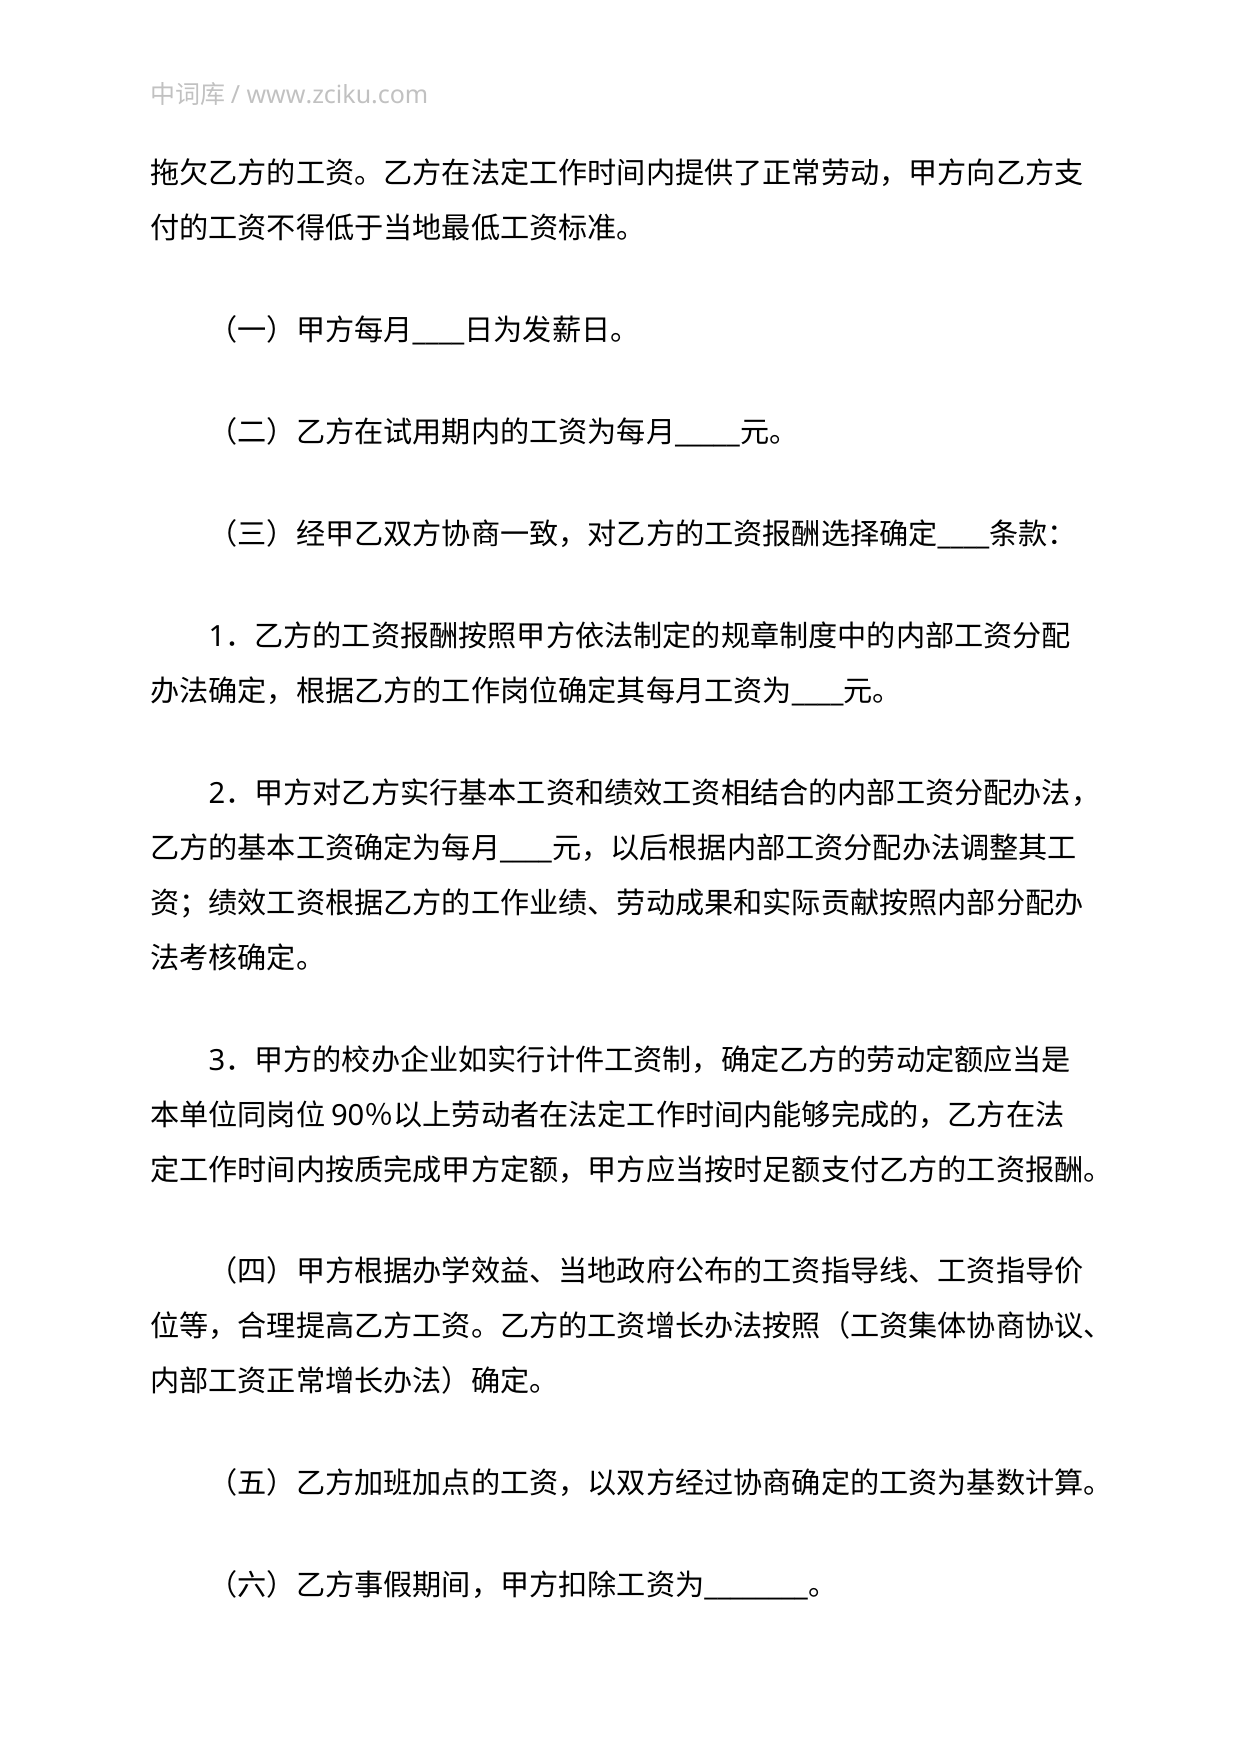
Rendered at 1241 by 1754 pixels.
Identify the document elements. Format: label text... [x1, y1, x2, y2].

text （二）乙方在试用期内的工资为每月_____元。 [150, 409, 1090, 451]
text 2．甲方对乙方实行基本工资和绩效工资相结合的内部工资分配办法，乙方的基本工资确定为每月____元，以后根据内部工资分配办法调整其工资；绩效工资根据乙方的工作业绩、劳动成果和实际贡献按照内部分配办法考核确定。 [150, 769, 1090, 977]
text （一）甲方每月____日为发薪日。 [150, 307, 1090, 349]
text （三）经甲乙双方协商一致，对乙方的工资报酬选择确定____条款： [150, 511, 1090, 553]
text （四）甲方根据办学效益、当地政府公布的工资指导线、工资指导价位等，合理提高乙方工资。乙方的工资增长办法按照（工资集体协商协议、内部工资正常增长办法）确定。 [150, 1248, 1090, 1400]
text （六）乙方事假期间，甲方扣除工资为________。 [150, 1561, 1090, 1604]
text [150, 150, 1090, 247]
text 3．甲方的校办企业如实行计件工资制，确定乙方的劳动定额应当是本单位同岗位90％以上劳动者在法定工作时间内能够完成的，乙方在法定工作时间内按质完成甲方定额，甲方应当按时足额支付乙方的工资报酬。 [150, 1036, 1090, 1188]
text （五）乙方加班加点的工资，以双方经过协商确定的工资为基数计算。 [150, 1459, 1090, 1502]
text 1．乙方的工资报酬按照甲方依法制定的规章制度中的内部工资分配办法确定，根据乙方的工作岗位确定其每月工资为____元。 [150, 613, 1090, 710]
